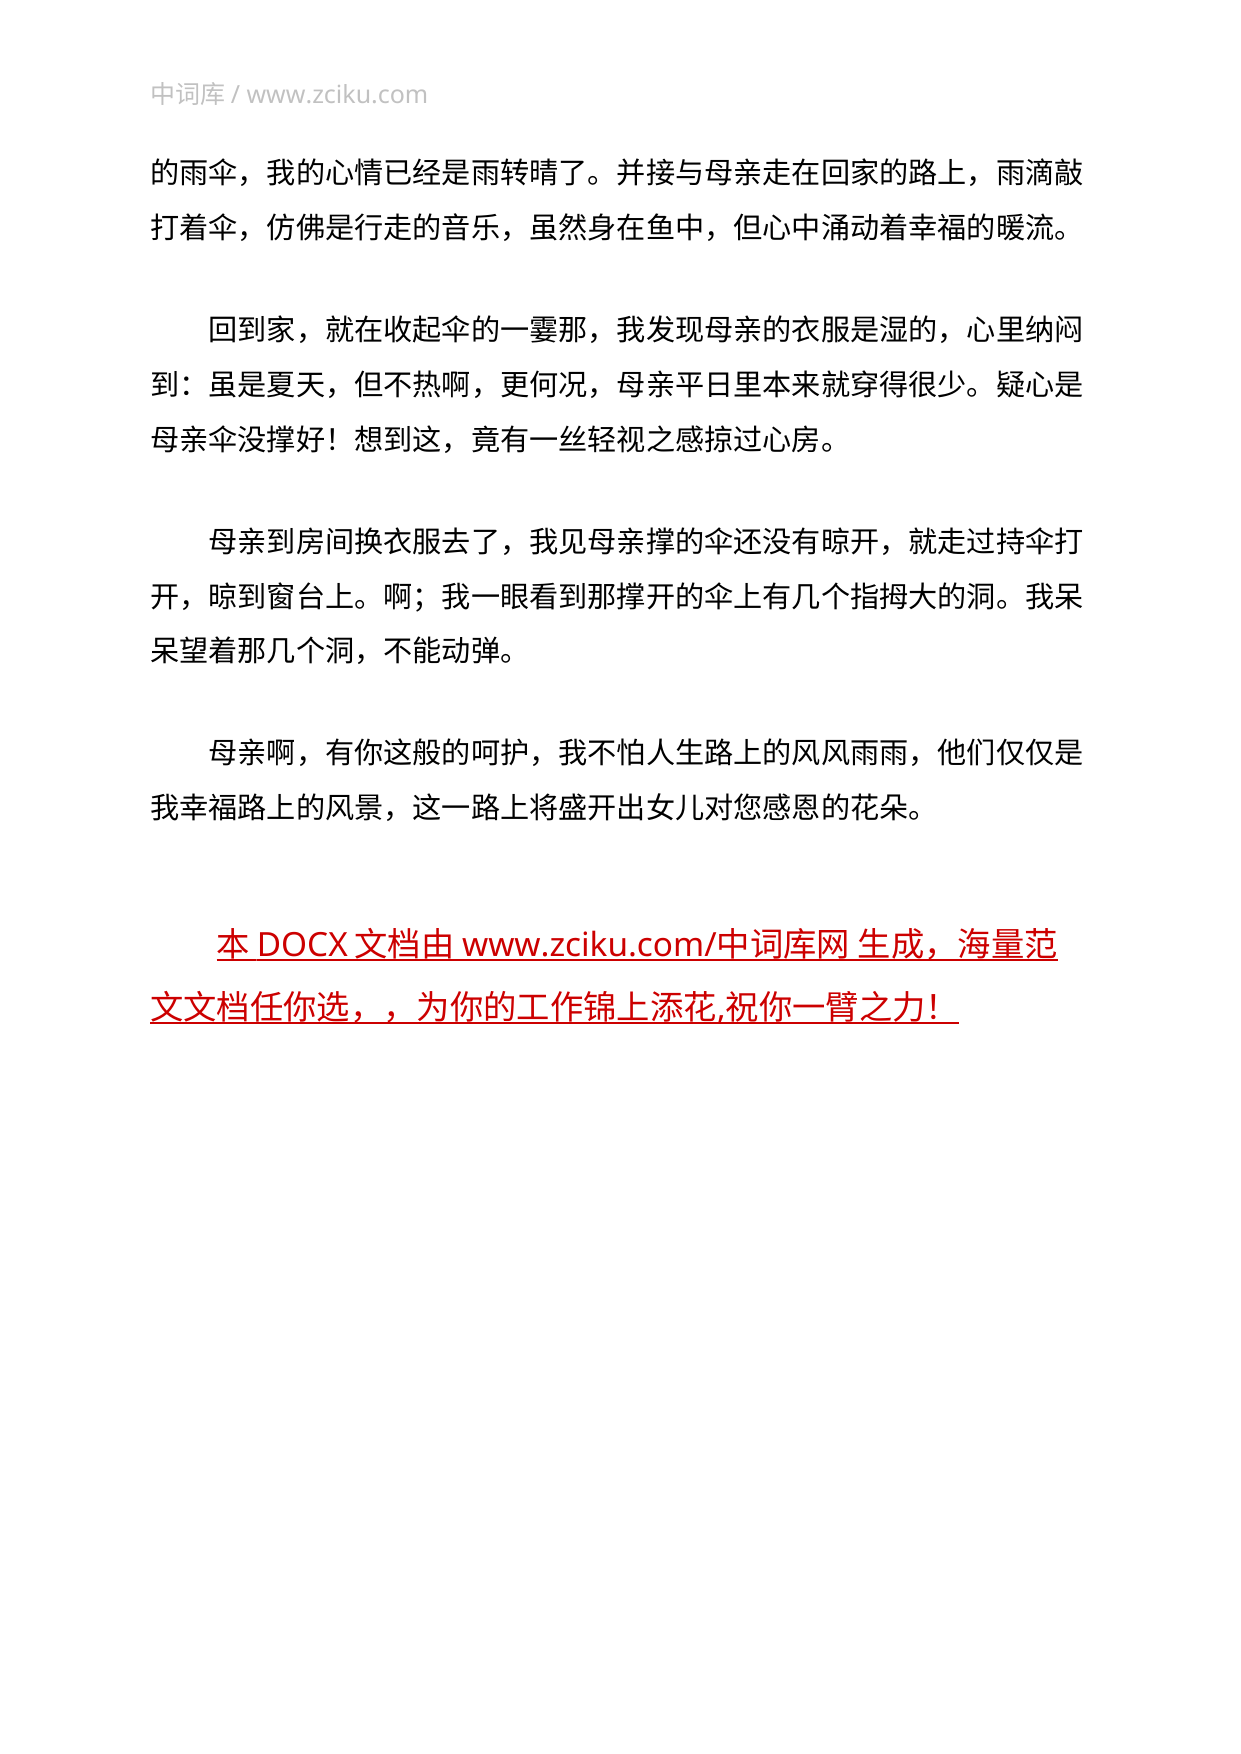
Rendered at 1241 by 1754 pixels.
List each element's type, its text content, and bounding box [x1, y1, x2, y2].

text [150, 150, 1090, 247]
text 本DOCX文档由 www.zciku.com/中词库网 生成，海量范文文档任你选，，为你的工作锦上添花,祝你一臂之力！ [150, 918, 1090, 1029]
text 母亲到房间换衣服去了，我见母亲撑的伞还没有晾开，就走过持伞打开，晾到窗台上。啊；我一眼看到那撑开的伞上有几个指拇大的洞。我呆呆望着那几个洞，不能动弹。 [150, 518, 1090, 670]
text 回到家，就在收起伞的一霎那，我发现母亲的衣服是湿的，心里纳闷到：虽是夏天，但不热啊，更何况，母亲平日里本来就穿得很少。疑心是母亲伞没撑好！想到这，竟有一丝轻视之感掠过心房。 [150, 307, 1090, 459]
text 母亲啊，有你这般的呵护，我不怕人生路上的风风雨雨，他们仅仅是我幸福路上的风景，这一路上将盛开出女儿对您感恩的花朵。 [150, 730, 1090, 827]
